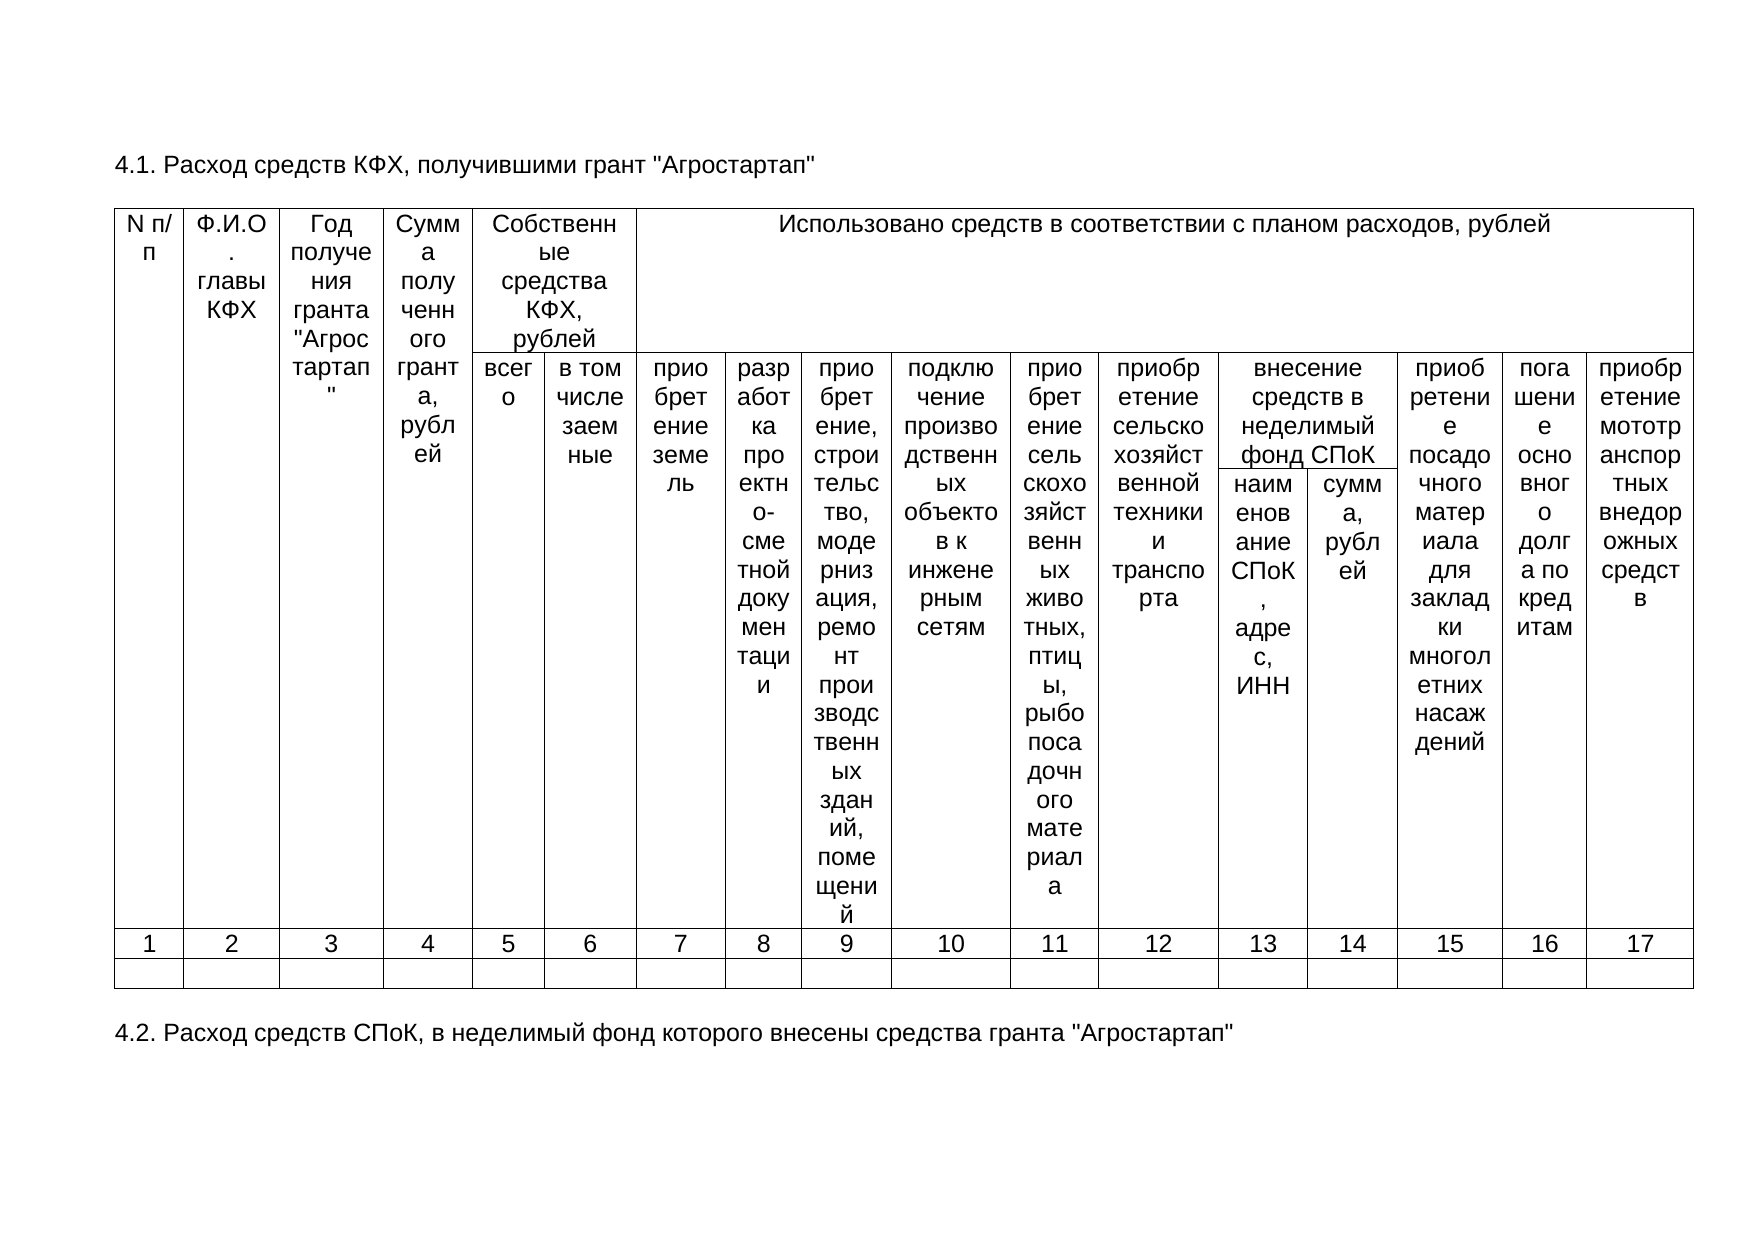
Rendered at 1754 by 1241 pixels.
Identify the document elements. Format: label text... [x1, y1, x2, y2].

table_cell приобретение мототранспортных внедорожных средств [1587, 353, 1693, 928]
table_cell [1503, 959, 1586, 988]
table_cell [384, 959, 472, 988]
table_header Ф.И.О. главы КФХ [184, 209, 279, 928]
table_cell 11 [1011, 929, 1098, 958]
table_cell в том числе заемные [545, 353, 636, 928]
table_cell 3 [280, 929, 383, 958]
table_cell [473, 959, 544, 988]
table_cell 9 [802, 929, 891, 958]
table_cell [1587, 959, 1693, 988]
table_cell 2 [184, 929, 279, 958]
text 4.1. Расход средств КФХ, получившими грант "Агростартап" [114, 150, 1671, 179]
table_cell 7 [637, 929, 725, 958]
table_cell [892, 959, 1010, 988]
table_cell [1099, 959, 1218, 988]
table_cell внесение средств в неделимый фонд СПоК [1219, 353, 1397, 468]
table_cell [115, 959, 183, 988]
table_cell 10 [892, 929, 1010, 958]
table_cell разработка проектно-сметной документации [726, 353, 801, 928]
table_header Сумма полученного гранта, рублей [384, 209, 472, 928]
table_cell приобретение сельскохозяйственной техники и транспорта [1099, 353, 1218, 928]
table_header Собственные средства КФХ, рублей [473, 209, 636, 352]
table_cell [637, 959, 725, 988]
table_cell [802, 959, 891, 988]
table_cell [184, 959, 279, 988]
table_cell 13 [1219, 929, 1307, 958]
table_cell 15 [1398, 929, 1502, 958]
table_header N п/п [115, 209, 183, 928]
table_cell приобретение, строительство, модернизация, ремонт производственных зданий, помещений [802, 353, 891, 928]
table_cell приобретение земель [637, 353, 725, 928]
table_cell [280, 959, 383, 988]
table_cell приобретение сельскохозяйственных животных, птицы, рыбопосадочного материала [1011, 353, 1098, 928]
table_cell [1308, 959, 1397, 988]
table_cell подключение производственных объектов к инженерным сетям [892, 353, 1010, 928]
table_cell 5 [473, 929, 544, 958]
table_header Использовано средств в соответствии с планом расходов, рублей [637, 209, 1693, 352]
table_cell сумма, рублей [1308, 469, 1397, 928]
table_cell приобретение посадочного материала для закладки многолетних насаждений [1398, 353, 1502, 928]
table_cell погашение основного долга по кредитам [1503, 353, 1586, 928]
text 4.2. Расход средств СПоК, в неделимый фонд которого внесены средства гранта "Агростартап" [114, 1018, 1671, 1046]
table_cell 4 [384, 929, 472, 958]
table_cell [1219, 959, 1307, 988]
table_cell 12 [1099, 929, 1218, 958]
table_cell 8 [726, 929, 801, 958]
table_cell [1398, 959, 1502, 988]
table_header Год получения гранта "Агростартап" [280, 209, 383, 928]
table_cell 6 [545, 929, 636, 958]
table_cell 16 [1503, 929, 1586, 958]
table_cell 17 [1587, 929, 1693, 958]
table_cell [545, 959, 636, 988]
table_cell [1011, 959, 1098, 988]
table_cell [726, 959, 801, 988]
table_cell 1 [115, 929, 183, 958]
table_cell наименование СПоК, адрес, ИНН [1219, 469, 1307, 928]
table_cell всего [473, 353, 544, 928]
table_cell 14 [1308, 929, 1397, 958]
